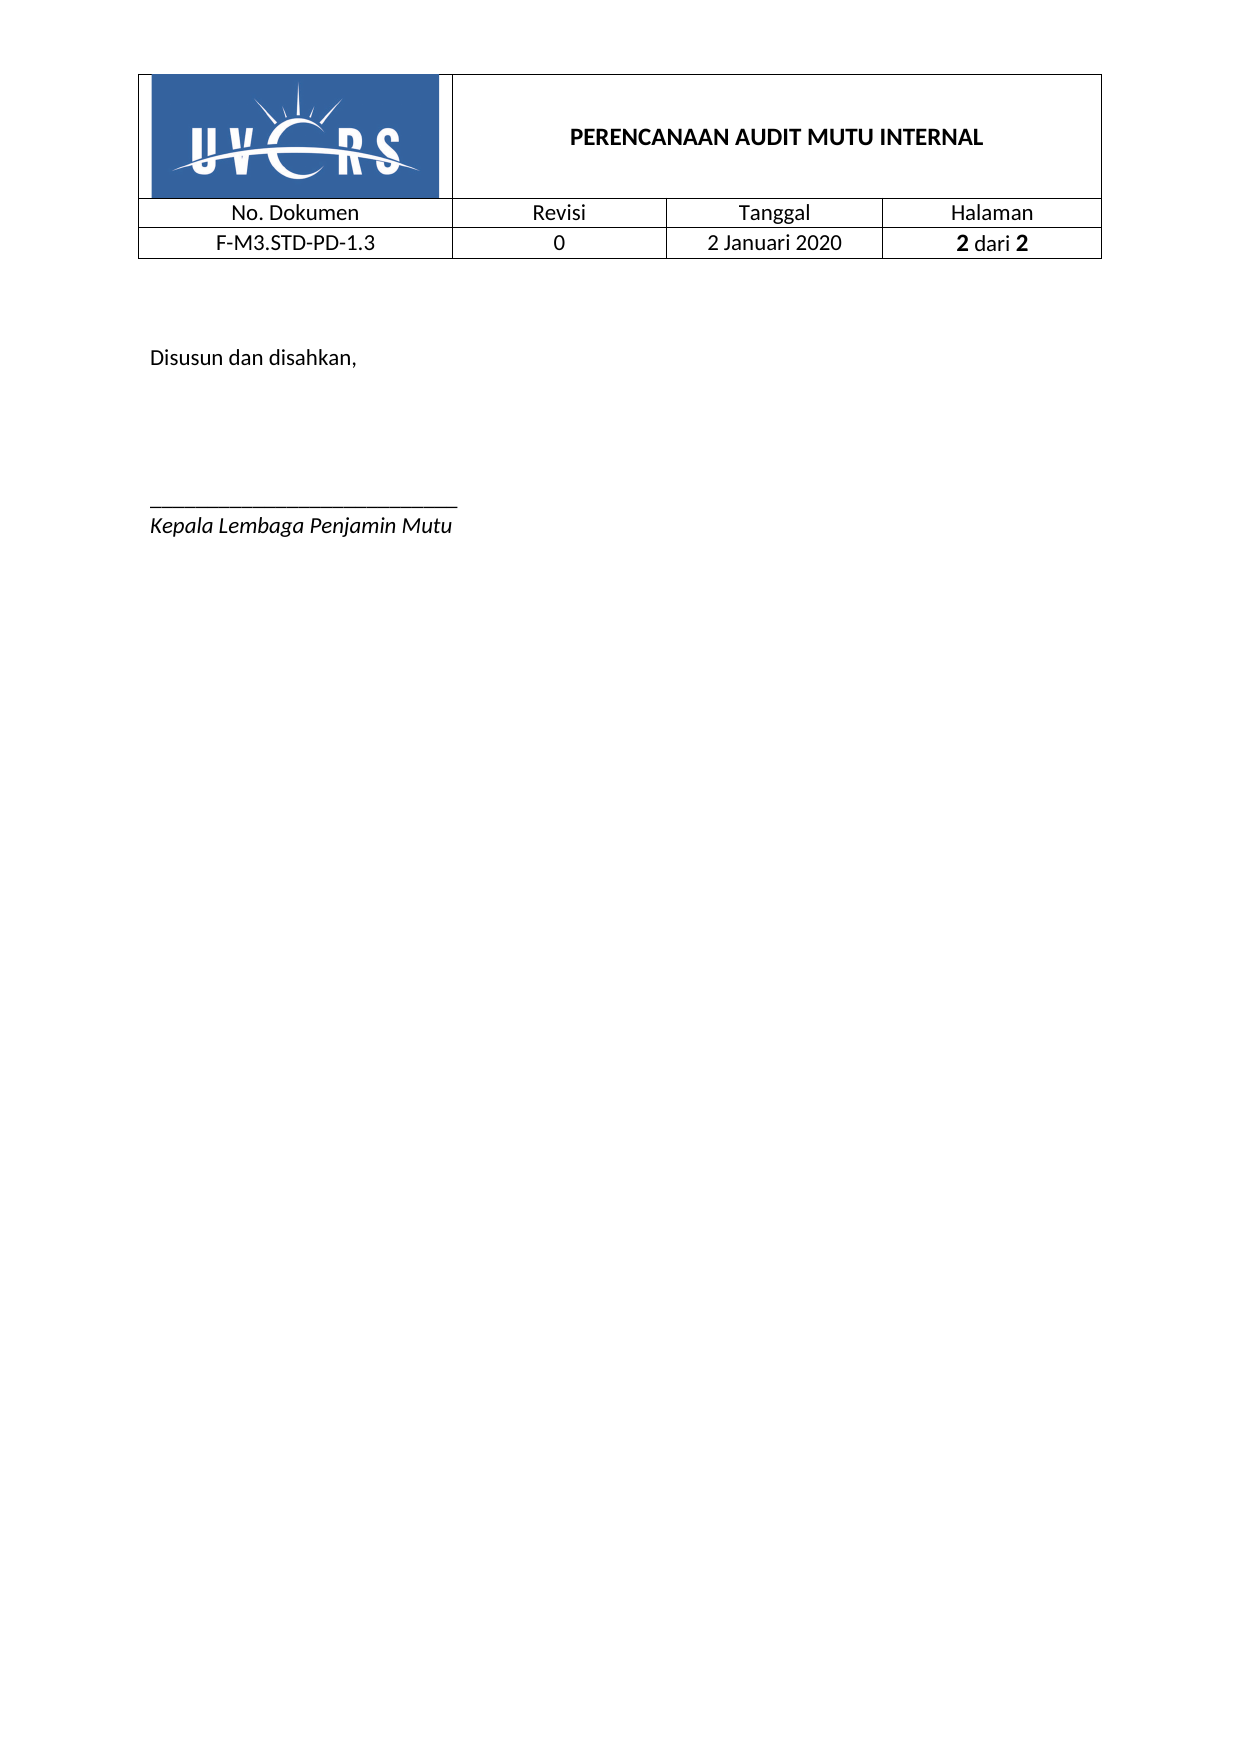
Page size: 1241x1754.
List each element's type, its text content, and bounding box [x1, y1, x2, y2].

picture [151, 74, 440, 198]
text Kepala Lembaga Penjamin Mutu [150, 511, 1090, 539]
text ___________________________ [150, 483, 1090, 511]
text Disusun dan disahkan, [150, 343, 1090, 371]
